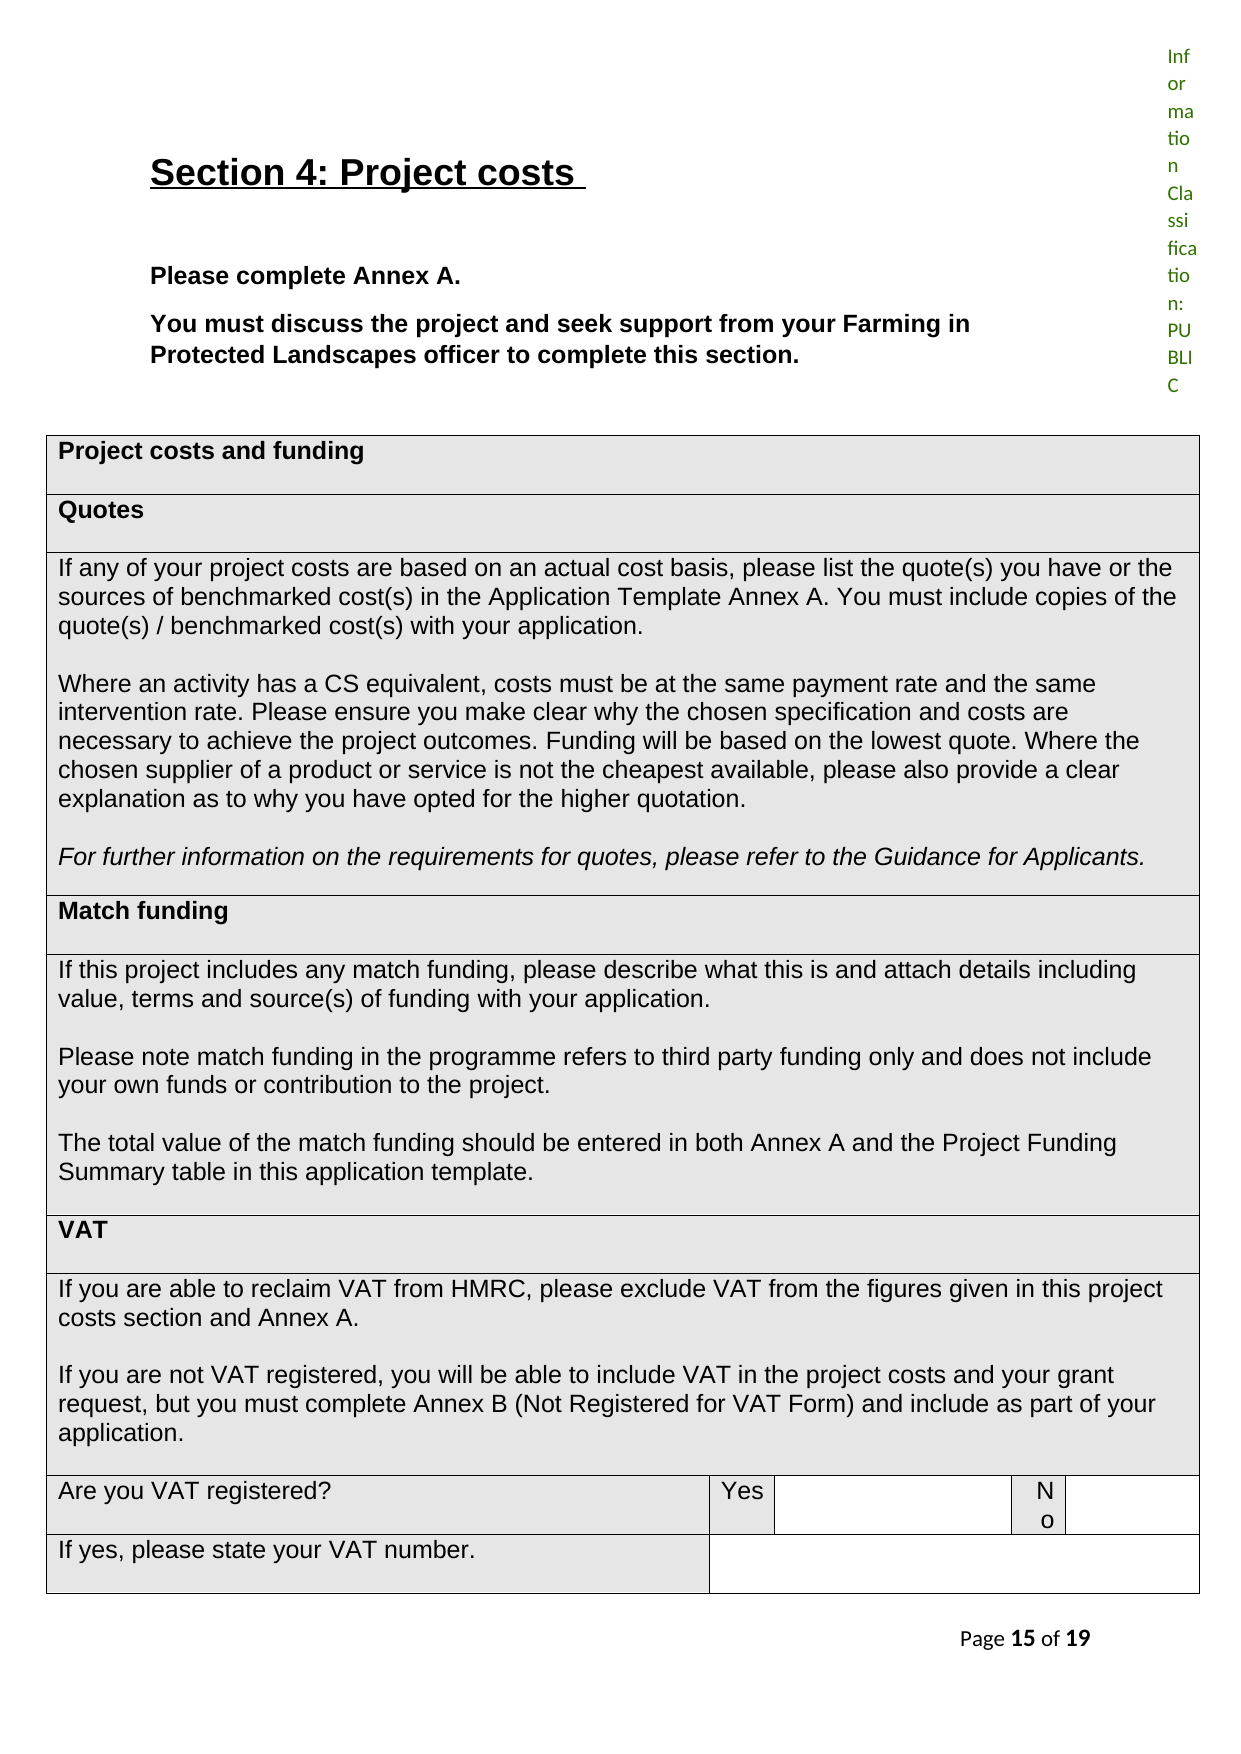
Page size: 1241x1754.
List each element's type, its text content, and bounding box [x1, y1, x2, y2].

text Section 4: Project costs [150, 150, 1090, 193]
table_cell Match funding [47, 896, 1199, 954]
table_cell Are you VAT registered? [47, 1476, 709, 1534]
table_cell [775, 1476, 1011, 1534]
table_cell If yes, please state your VAT number. [47, 1535, 709, 1592]
table_cell If this project includes any match funding, please describe what this is and attach details including value, terms and source(s) of funding with your application. Please note match funding in the programme refers to third party funding only and does not include your own funds or contribution to the project. The total value of the match funding should be entered in both Annex A and the Project Funding Summary table in this application template. [47, 955, 1199, 1214]
table_cell If any of your project costs are based on an actual cost basis, please list the quote(s) you have or the sources of benchmarked cost(s) in the Application Template Annex A. You must include copies of the quote(s) / benchmarked cost(s) with your application. Where an activity has a CS equivalent, costs must be at the same payment rate and the same intervention rate. Please ensure you make clear why the chosen specification and costs are necessary to achieve the project outcomes. Funding will be based on the lowest quote. Where the chosen supplier of a product or service is not the cheapest available, please also provide a clear explanation as to why you have opted for the higher quotation. For further information on the requirements for quotes, please refer to the Guidance for Applicants. [47, 553, 1199, 895]
table_cell VAT [47, 1216, 1199, 1273]
table_cell If you are able to reclaim VAT from HMRC, please exclude VAT from the figures given in this project costs section and Annex A. If you are not VAT registered, you will be able to include VAT in the project costs and your grant request, but you must complete Annex B (Not Registered for VAT Form) and include as part of your application. [47, 1274, 1199, 1475]
table_cell Quotes [47, 495, 1199, 552]
text Please complete Annex A. [150, 261, 1090, 290]
table_cell No [1012, 1476, 1065, 1534]
table_cell [710, 1535, 1199, 1592]
table_cell [1066, 1476, 1199, 1534]
table_cell Yes [710, 1476, 774, 1534]
text You must discuss the project and seek support from your Farming in Protected Landscapes officer to complete this section. [150, 309, 1090, 368]
table_header Project costs and funding [47, 436, 1199, 494]
